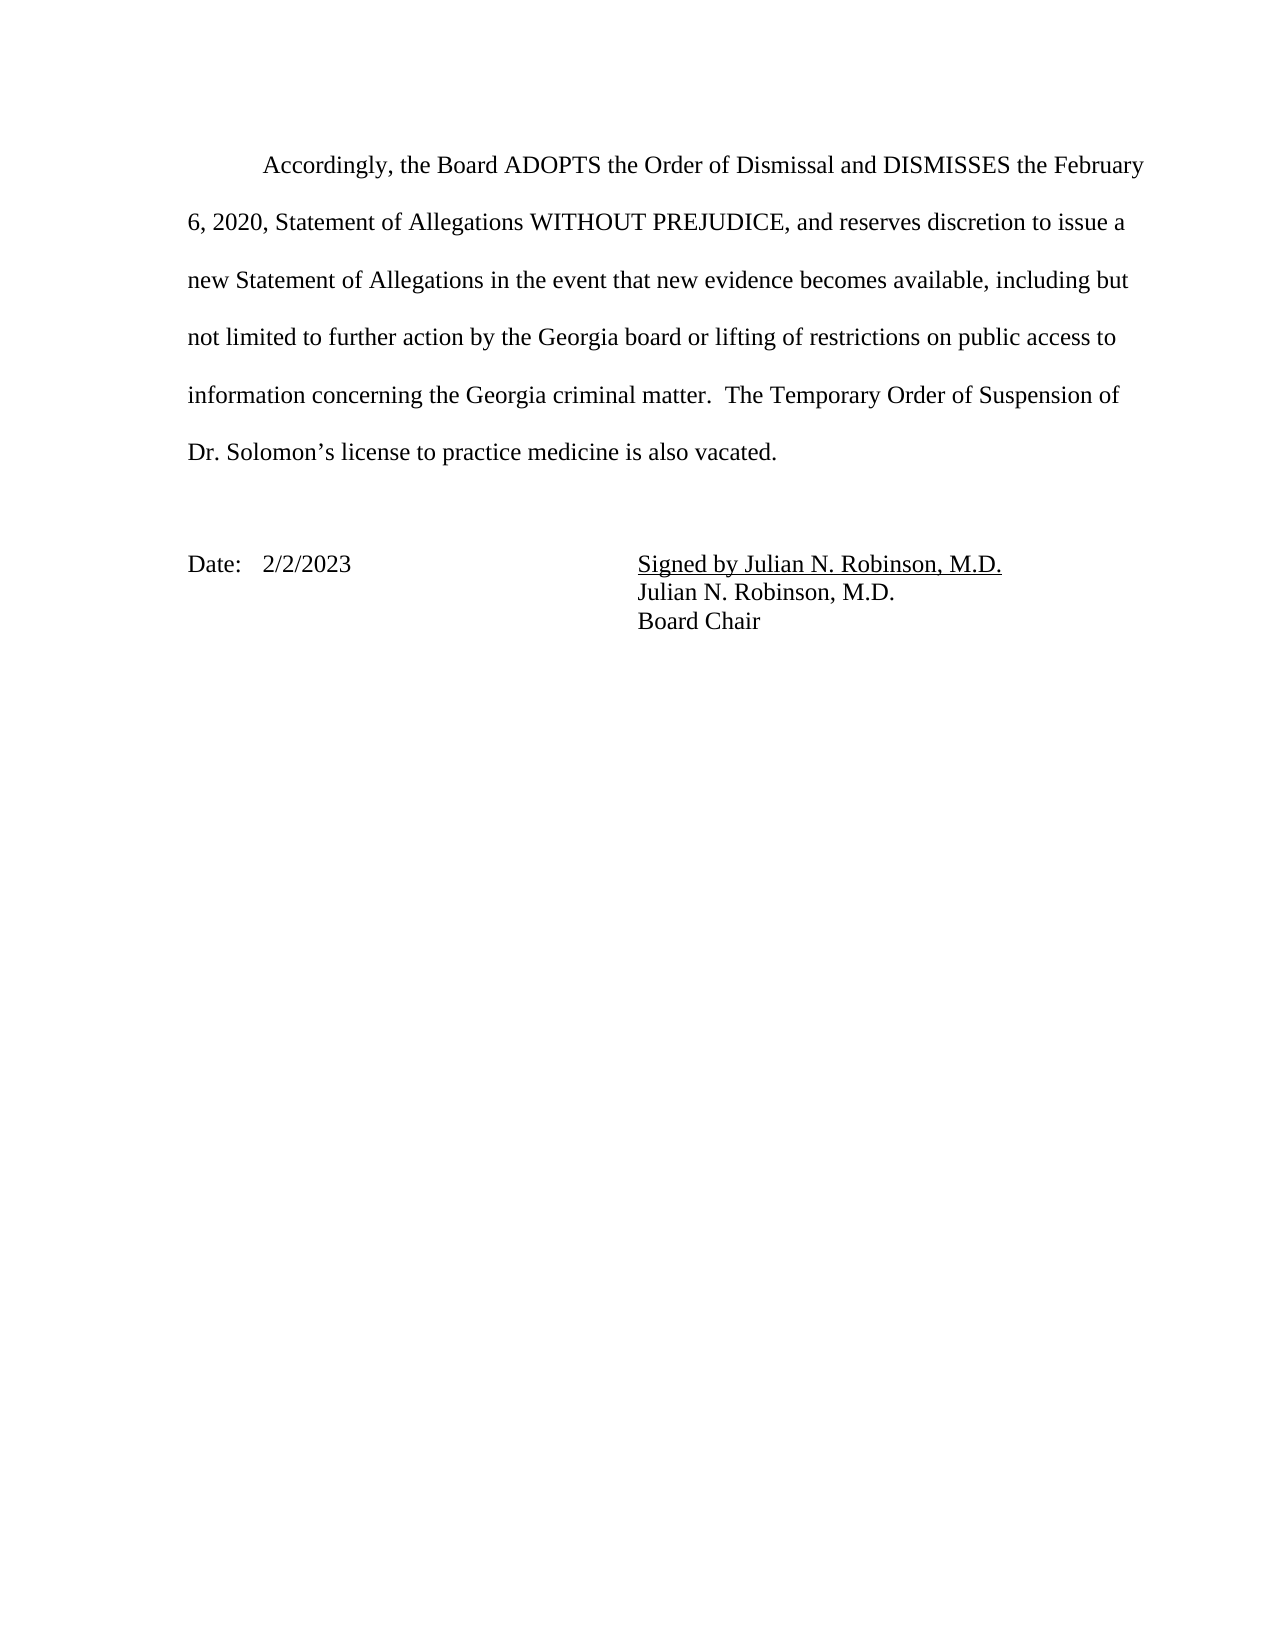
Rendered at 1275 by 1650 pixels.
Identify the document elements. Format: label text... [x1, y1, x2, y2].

text Board Chair [187, 606, 1203, 635]
text Date: 2/2/2023 Signed by Julian N. Robinson, M.D. Julian N. Robinson, M.D. [187, 549, 1203, 606]
text Accordingly, the Board ADOPTS the Order of Dismissal and DISMISSES the February 6, 2020, Statement of Allegations WITHOUT PREJUDICE, and reserves discretion to issue a new Statement of Allegations in the event that new evidence becomes available, including but not limited to further action by the Georgia board or lifting of restrictions on public access to information concerning the Georgia criminal matter. The Temporary Order of Suspension of Dr. Solomon’s license to practice medicine is also vacated. [187, 150, 1153, 466]
